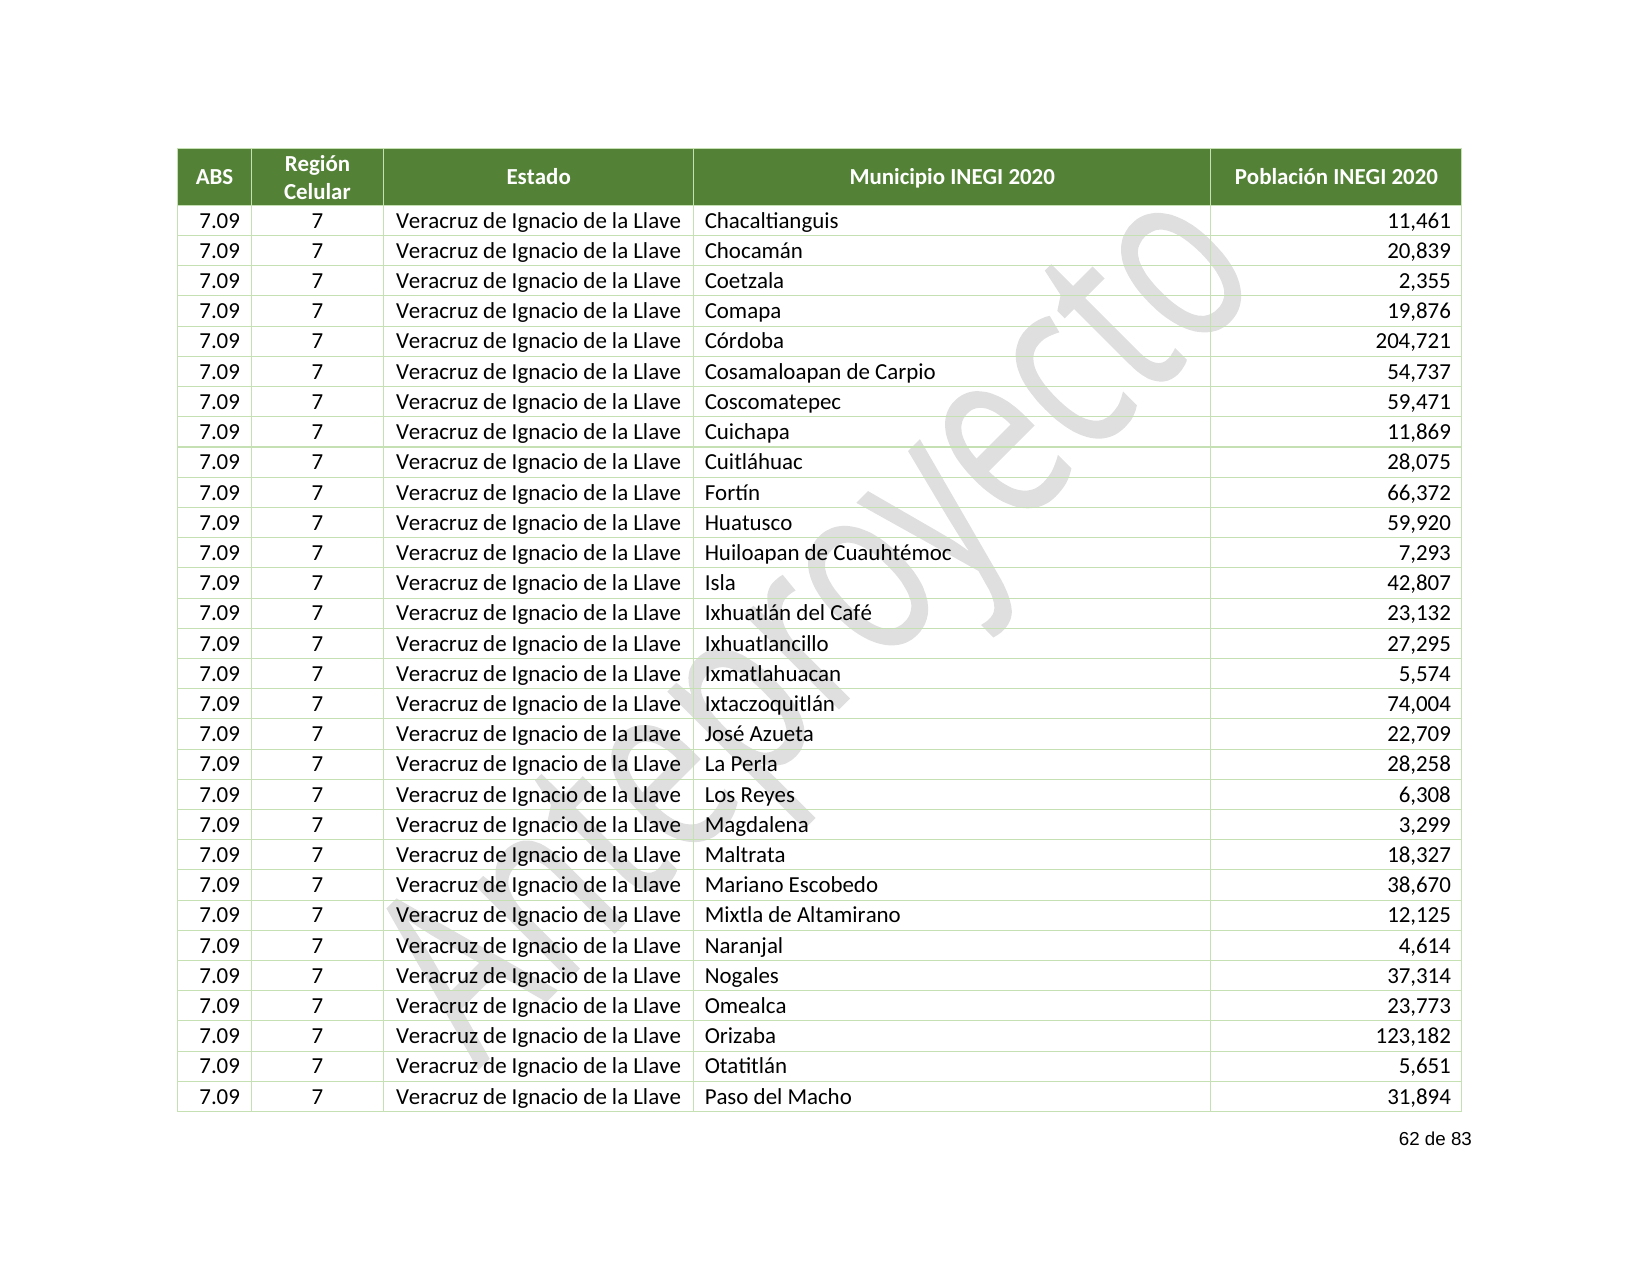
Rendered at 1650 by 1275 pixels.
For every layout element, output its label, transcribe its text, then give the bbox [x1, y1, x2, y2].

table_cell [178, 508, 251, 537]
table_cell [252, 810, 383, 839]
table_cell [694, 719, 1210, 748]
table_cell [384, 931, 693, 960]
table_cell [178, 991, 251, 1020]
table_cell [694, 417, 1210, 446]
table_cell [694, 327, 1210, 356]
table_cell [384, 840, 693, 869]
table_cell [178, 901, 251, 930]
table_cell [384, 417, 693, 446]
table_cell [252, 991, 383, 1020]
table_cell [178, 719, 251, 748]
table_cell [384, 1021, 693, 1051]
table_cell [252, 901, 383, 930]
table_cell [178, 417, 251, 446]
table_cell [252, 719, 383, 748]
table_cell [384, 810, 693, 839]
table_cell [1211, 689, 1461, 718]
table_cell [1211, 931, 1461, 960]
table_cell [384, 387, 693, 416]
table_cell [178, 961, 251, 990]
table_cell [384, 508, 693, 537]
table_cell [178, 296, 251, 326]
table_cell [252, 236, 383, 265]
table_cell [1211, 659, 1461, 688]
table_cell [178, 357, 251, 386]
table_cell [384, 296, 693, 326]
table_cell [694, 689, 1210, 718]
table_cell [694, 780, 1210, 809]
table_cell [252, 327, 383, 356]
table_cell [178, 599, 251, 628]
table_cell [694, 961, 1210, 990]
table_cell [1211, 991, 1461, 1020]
table_header ABS [178, 149, 251, 205]
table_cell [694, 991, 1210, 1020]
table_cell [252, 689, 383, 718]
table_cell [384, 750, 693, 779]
table_header Región Celular [252, 149, 383, 205]
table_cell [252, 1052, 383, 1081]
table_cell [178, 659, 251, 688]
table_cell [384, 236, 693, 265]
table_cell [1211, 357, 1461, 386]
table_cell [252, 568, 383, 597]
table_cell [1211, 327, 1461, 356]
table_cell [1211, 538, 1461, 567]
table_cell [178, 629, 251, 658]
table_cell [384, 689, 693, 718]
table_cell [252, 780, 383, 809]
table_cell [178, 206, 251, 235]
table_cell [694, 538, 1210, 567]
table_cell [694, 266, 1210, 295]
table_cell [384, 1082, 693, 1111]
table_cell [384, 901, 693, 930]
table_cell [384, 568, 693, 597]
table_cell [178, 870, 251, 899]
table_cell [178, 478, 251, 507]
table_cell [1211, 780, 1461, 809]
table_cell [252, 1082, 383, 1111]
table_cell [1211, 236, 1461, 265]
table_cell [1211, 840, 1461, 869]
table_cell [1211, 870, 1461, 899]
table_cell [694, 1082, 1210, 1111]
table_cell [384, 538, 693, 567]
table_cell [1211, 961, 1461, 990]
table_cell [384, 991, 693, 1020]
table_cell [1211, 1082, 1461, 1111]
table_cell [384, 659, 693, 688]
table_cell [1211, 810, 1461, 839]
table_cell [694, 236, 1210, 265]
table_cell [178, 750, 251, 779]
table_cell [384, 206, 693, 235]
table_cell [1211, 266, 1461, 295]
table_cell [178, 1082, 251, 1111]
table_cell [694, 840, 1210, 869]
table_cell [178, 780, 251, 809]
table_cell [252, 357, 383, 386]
table_header Estado [384, 149, 693, 205]
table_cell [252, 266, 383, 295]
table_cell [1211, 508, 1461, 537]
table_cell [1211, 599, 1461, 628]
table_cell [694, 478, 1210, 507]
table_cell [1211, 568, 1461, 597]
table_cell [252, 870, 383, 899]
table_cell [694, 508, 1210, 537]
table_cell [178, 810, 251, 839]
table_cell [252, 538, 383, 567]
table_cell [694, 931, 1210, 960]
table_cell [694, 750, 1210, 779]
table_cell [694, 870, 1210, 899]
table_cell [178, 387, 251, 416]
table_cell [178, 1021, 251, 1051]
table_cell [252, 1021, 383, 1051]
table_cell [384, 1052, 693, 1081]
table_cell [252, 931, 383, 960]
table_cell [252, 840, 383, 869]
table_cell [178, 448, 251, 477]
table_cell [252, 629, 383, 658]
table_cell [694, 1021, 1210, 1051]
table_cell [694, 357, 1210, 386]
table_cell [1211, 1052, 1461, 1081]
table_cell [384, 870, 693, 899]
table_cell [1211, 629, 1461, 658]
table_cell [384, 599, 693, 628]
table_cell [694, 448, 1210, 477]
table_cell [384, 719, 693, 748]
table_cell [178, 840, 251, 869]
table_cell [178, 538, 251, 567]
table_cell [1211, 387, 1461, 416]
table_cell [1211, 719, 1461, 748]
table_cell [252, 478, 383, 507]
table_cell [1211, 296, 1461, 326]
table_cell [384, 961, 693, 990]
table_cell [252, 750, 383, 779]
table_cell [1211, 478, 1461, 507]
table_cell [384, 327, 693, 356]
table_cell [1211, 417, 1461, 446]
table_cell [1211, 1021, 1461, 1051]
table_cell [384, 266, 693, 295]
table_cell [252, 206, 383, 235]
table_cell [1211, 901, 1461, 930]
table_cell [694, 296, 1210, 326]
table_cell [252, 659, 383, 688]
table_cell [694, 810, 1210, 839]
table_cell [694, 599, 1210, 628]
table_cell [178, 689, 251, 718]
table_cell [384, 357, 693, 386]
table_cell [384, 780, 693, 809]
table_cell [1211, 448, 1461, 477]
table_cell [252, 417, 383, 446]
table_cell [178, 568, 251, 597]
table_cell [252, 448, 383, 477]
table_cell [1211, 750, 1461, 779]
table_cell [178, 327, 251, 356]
table_header Población INEGI 2020 [1211, 149, 1461, 205]
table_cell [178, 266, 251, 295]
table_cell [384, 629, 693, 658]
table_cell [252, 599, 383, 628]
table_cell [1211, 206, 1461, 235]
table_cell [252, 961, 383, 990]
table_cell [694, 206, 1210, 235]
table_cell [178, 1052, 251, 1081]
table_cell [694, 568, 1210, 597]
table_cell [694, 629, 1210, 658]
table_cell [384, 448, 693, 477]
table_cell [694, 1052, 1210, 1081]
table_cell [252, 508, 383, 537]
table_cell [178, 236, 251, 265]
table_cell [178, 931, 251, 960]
table_header Municipio INEGI 2020 [694, 149, 1210, 205]
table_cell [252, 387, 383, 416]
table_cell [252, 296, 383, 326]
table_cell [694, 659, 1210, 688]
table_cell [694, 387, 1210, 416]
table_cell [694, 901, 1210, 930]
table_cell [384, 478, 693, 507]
